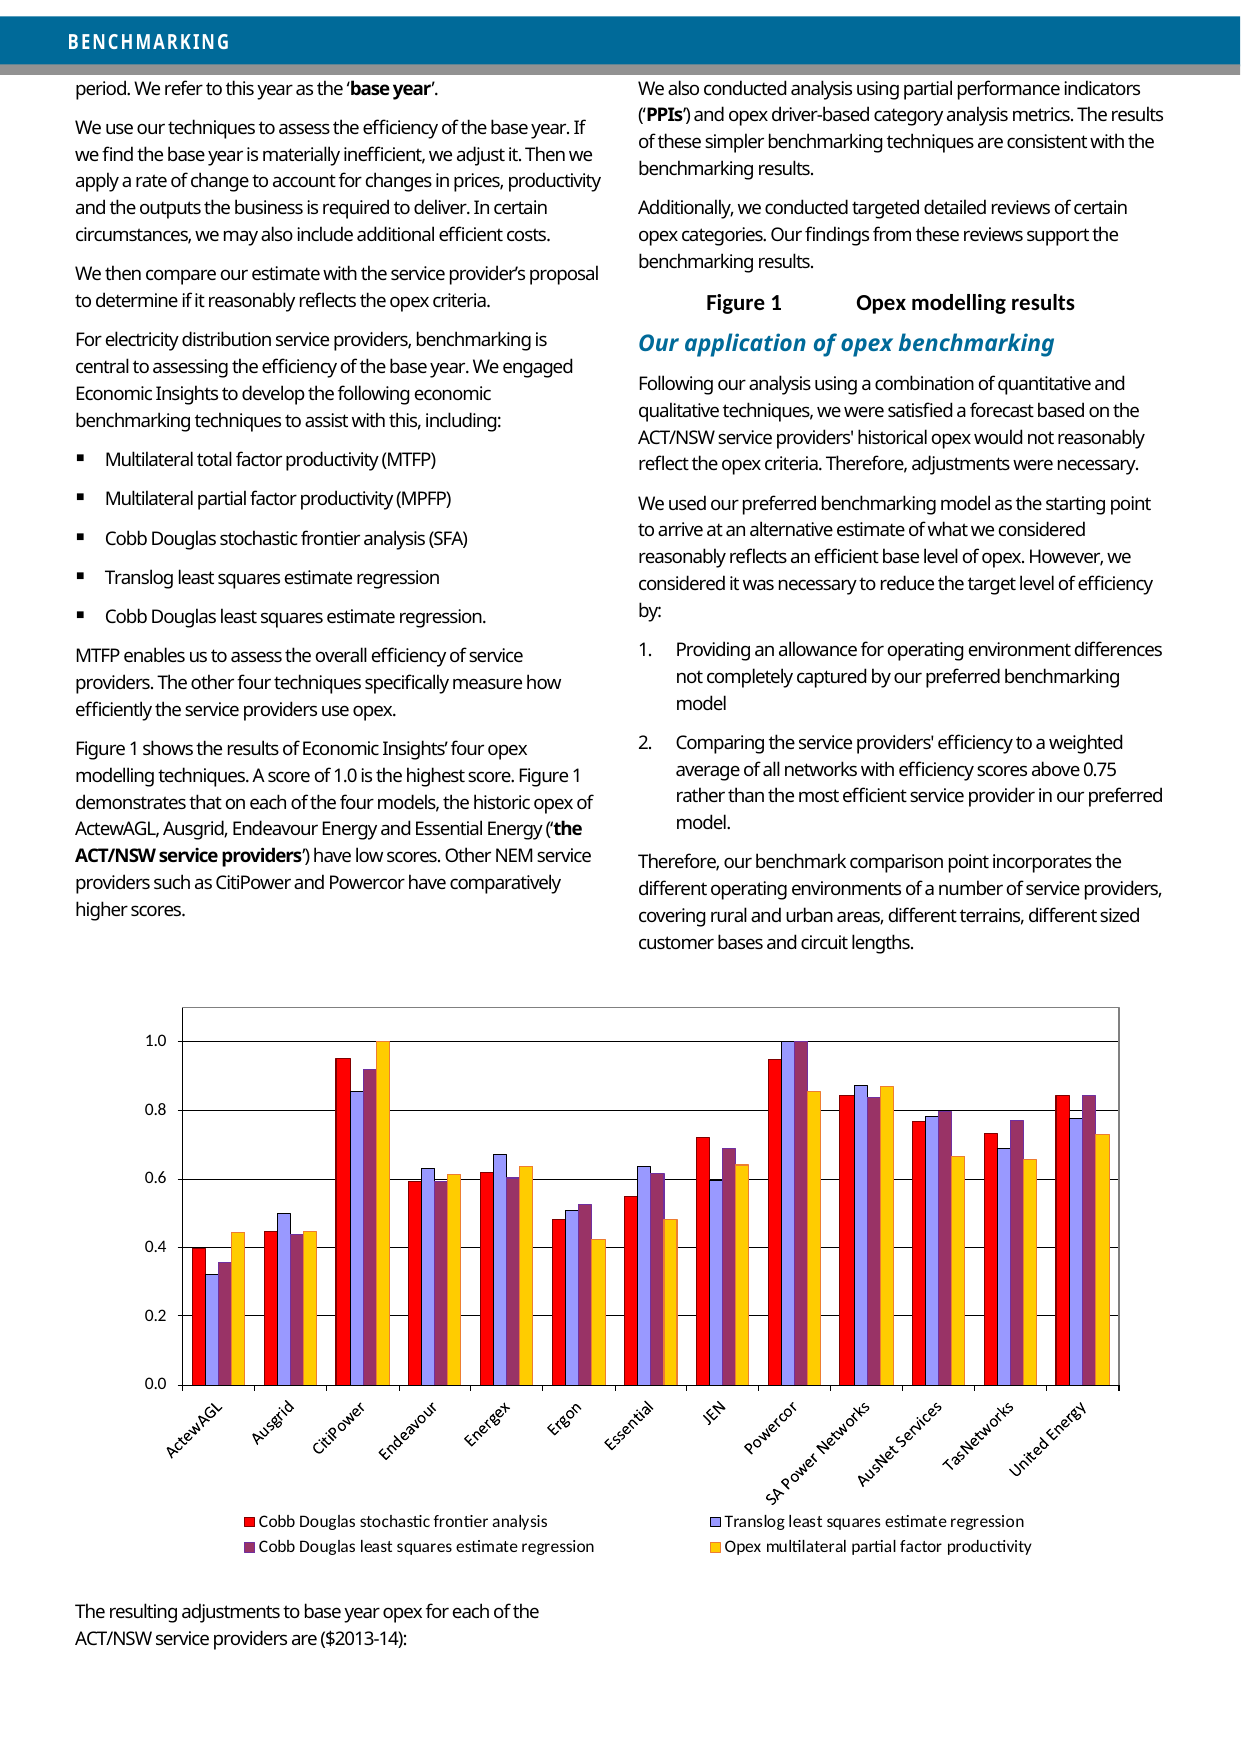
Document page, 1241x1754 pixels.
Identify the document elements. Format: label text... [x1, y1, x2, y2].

text We also conducted analysis using partial performance indicators (‘PPIs’) and opex driver-based category analysis metrics. The results of these simpler benchmarking techniques are consistent with the benchmarking results. [638, 75, 1165, 181]
text Following our analysis using a combination of quantitative and qualitative techniques, we were satisfied a forecast based on the ACT/NSW service providers' historical opex would not reasonably reflect the opex criteria. Therefore, adjustments were necessary. [638, 370, 1165, 476]
list Comparing the service providers' efficiency to a weighted average of all networks with efficiency scores above 0.75 rather than the most efficient service provider in our preferred model. [638, 729, 1165, 835]
text The resulting adjustments to base year opex for each of the ACT/NSW service providers are ($2013-14): [75, 968, 602, 1650]
text Additionally, we conducted targeted detailed reviews of certain opex categories. Our findings from these reviews support the benchmarking results. [638, 194, 1165, 300]
text Figure 1 shows the results of Economic Insights’ four opex modelling techniques. A score of 1.0 is the highest score. Figure 1 demonstrates that on each of the four models, the historic opex of ActewAGL, Ausgrid, Endeavour Energy and Essential Energy (‘the ACT/NSW service providers’) have low scores. Other NEM service providers such as CitiPower and Powercor have comparatively higher scores. [75, 735, 602, 922]
list Cobb Douglas stochastic frontier analysis (SFA) [75, 525, 602, 550]
list Translog least squares estimate regression [75, 564, 602, 589]
text We used our preferred benchmarking model as the starting point to arrive at an alternative estimate of what we considered reasonably reflects an efficient base level of opex. However, we considered it was necessary to reduce the target level of efficiency by: [638, 490, 1165, 623]
list Multilateral total factor productivity (MTFP) [75, 446, 602, 472]
text For electricity distribution service providers, benchmarking is central to assessing the efficiency of the base year. We engaged Economic Insights to develop the following economic benchmarking techniques to assist with this, including: [75, 327, 602, 432]
text We use our techniques to assess the efficiency of the base year. If we find the base year is materially inefficient, we adjust it. Then we apply a rate of change to account for changes in prices, productivity and the outputs the business is required to deliver. In certain circumstances, we may also include additional efficient costs. [75, 114, 602, 247]
subtitle Our application of opex benchmarking [638, 327, 1165, 358]
text We then compare our estimate with the service provider’s proposal to determine if it reasonably reflects the opex criteria. [75, 261, 602, 313]
list Cobb Douglas least squares estimate regression. [75, 603, 602, 629]
list Providing an allowance for operating environment differences not completely captured by our preferred benchmarking model [638, 636, 1165, 715]
text Therefore, our benchmark comparison point incorporates the different operating environments of a number of service providers, covering rural and urban areas, different terrains, different sized customer bases and circuit lengths. [638, 849, 1165, 954]
text MTFP enables us to assess the overall efficiency of service providers. The other four techniques specifically measure how efficiently the service providers use opex. [75, 643, 602, 722]
list Multilateral partial factor productivity (MPFP) [75, 486, 602, 511]
